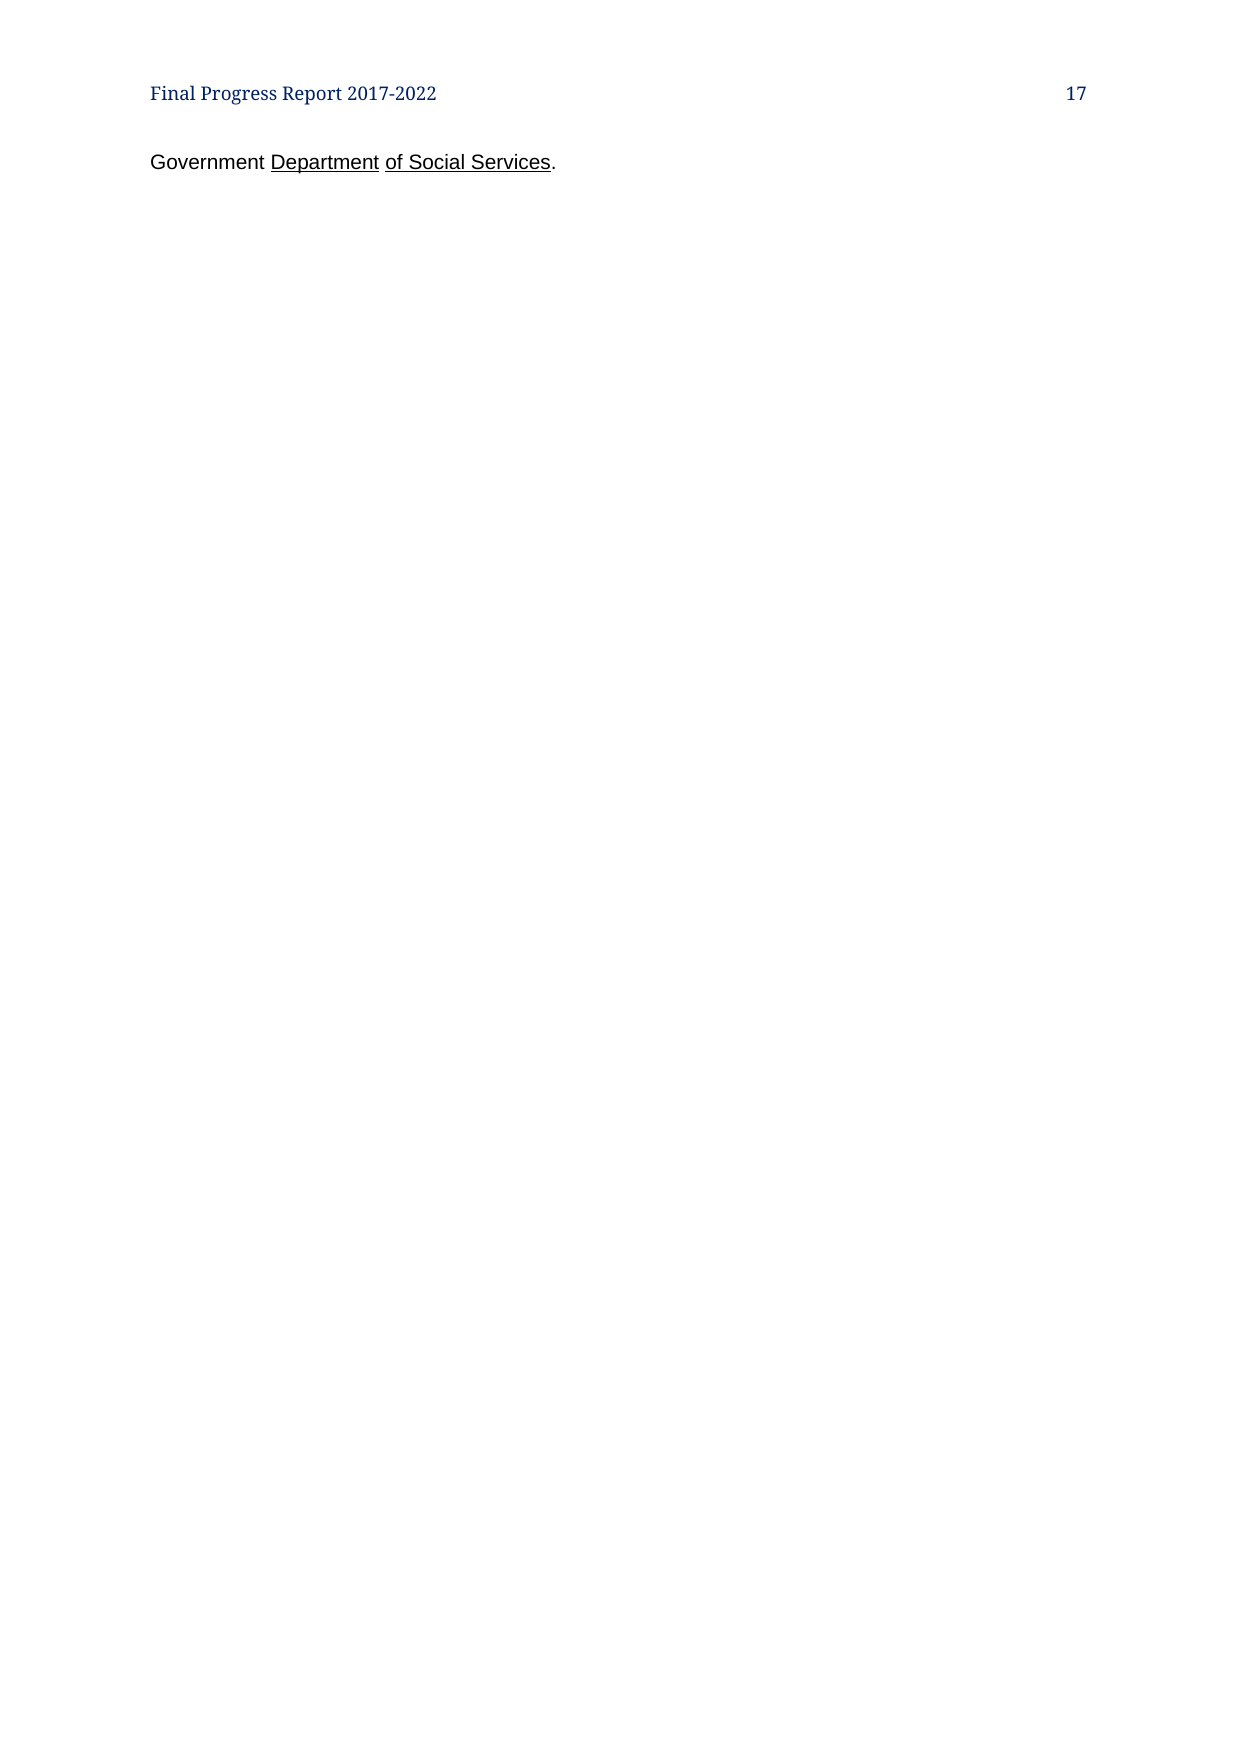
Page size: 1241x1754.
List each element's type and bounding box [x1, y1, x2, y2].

text [150, 150, 1090, 174]
